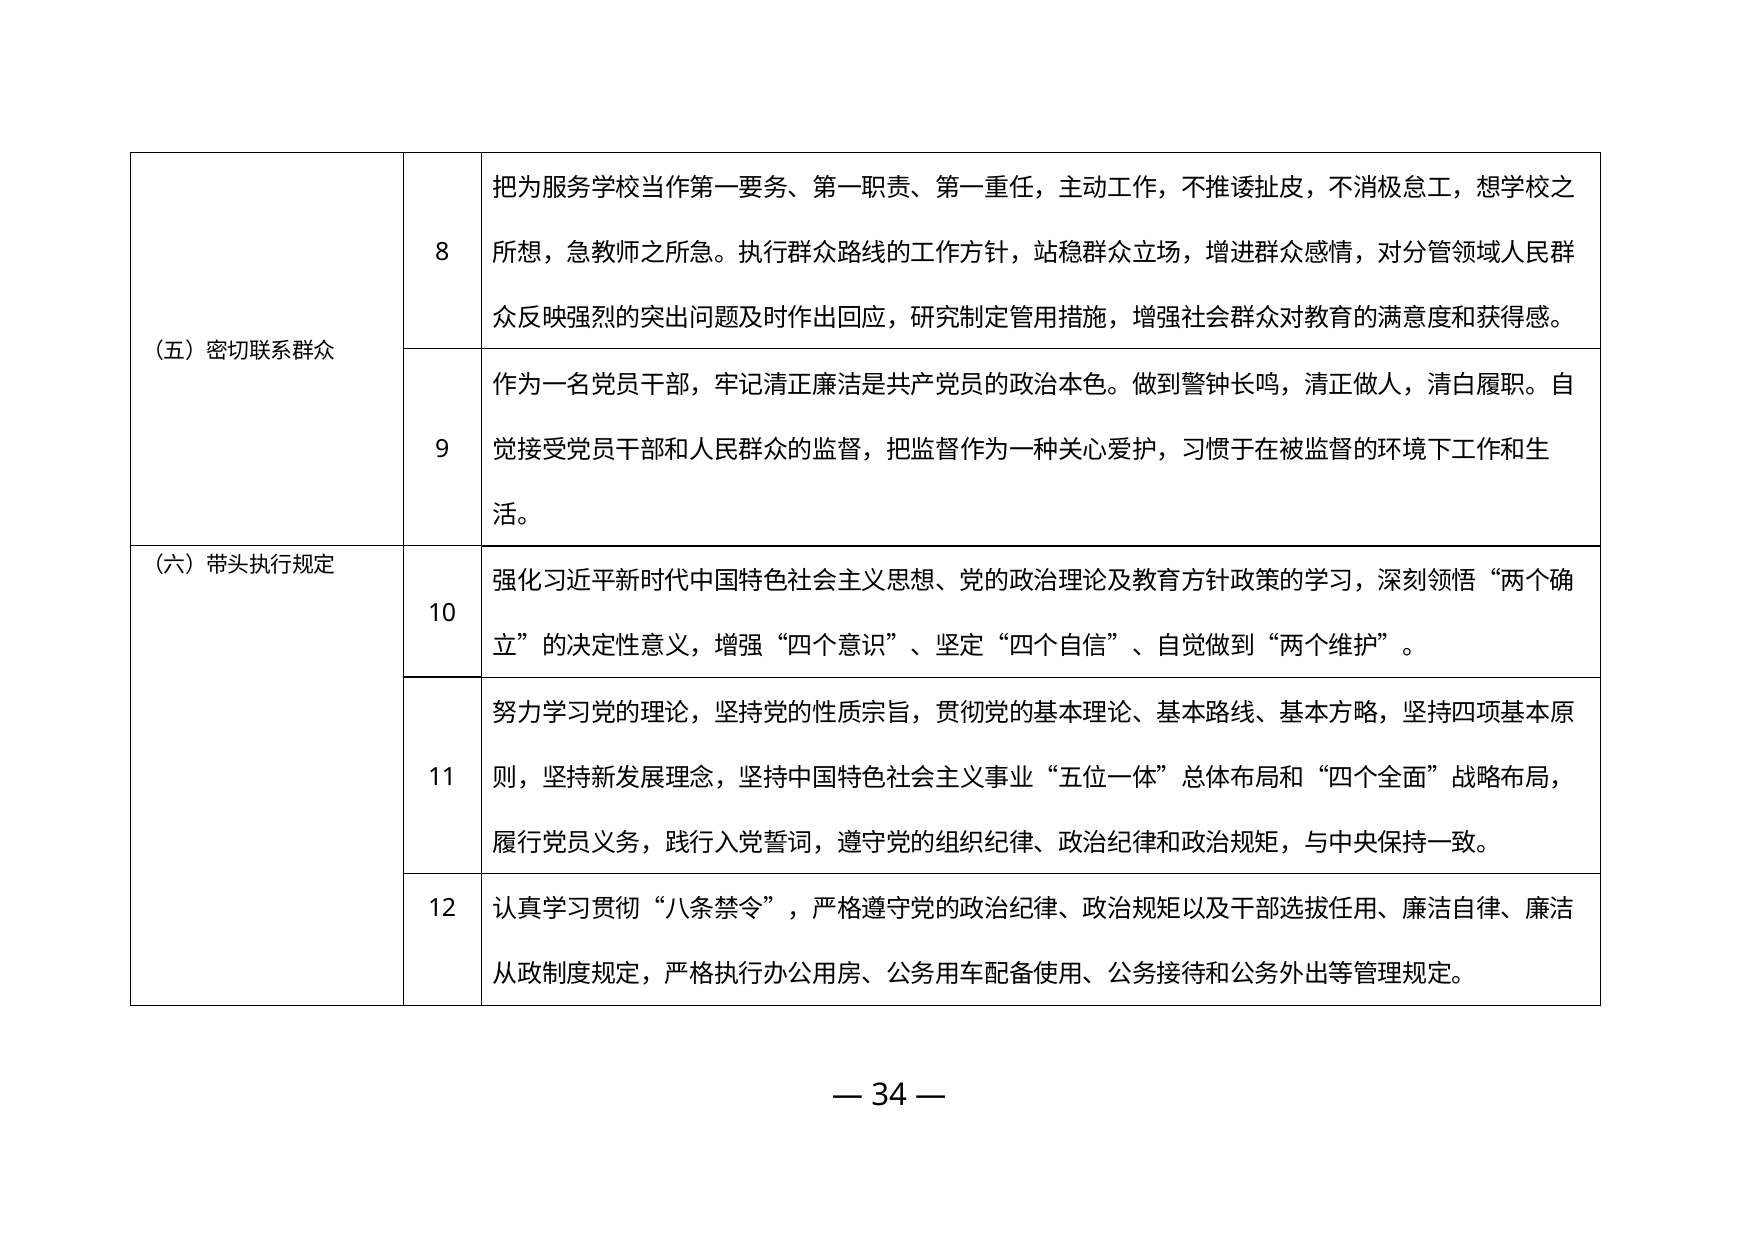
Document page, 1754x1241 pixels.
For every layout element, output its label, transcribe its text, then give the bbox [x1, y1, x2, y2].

table_cell （六）带头执行规定 [131, 546, 403, 1004]
table_cell （五）密切联系群众 [131, 153, 403, 545]
table_cell 12 [404, 874, 481, 1004]
table_cell 11 [404, 678, 481, 873]
table_cell 10 [404, 546, 481, 676]
table_cell 强化习近平新时代中国特色社会主义思想、党的政治理论及教育方针政策的学习，深刻领悟“两个确立”的决定性意义，增强“四个意识”、坚定“四个自信”、自觉做到“两个维护”。 [482, 547, 1600, 676]
table_cell 8 [404, 153, 481, 348]
table_cell 9 [404, 349, 481, 545]
table_cell 作为一名党员干部，牢记清正廉洁是共产党员的政治本色。做到警钟长鸣，清正做人，清白履职。自觉接受党员干部和人民群众的监督，把监督作为一种关心爱护，习惯于在被监督的环境下工作和生活。 [482, 349, 1600, 545]
table_cell 努力学习党的理论，坚持党的性质宗旨，贯彻党的基本理论、基本路线、基本方略，坚持四项基本原则，坚持新发展理念，坚持中国特色社会主义事业“五位一体”总体布局和“四个全面”战略布局，履行党员义务，践行入党誓词，遵守党的组织纪律、政治纪律和政治规矩，与中央保持一致。 [482, 678, 1600, 873]
table_cell 把为服务学校当作第一要务、第一职责、第一重任，主动工作，不推诿扯皮，不消极怠工，想学校之所想，急教师之所急。执行群众路线的工作方针，站稳群众立场，增进群众感情，对分管领域人民群众反映强烈的突出问题及时作出回应，研究制定管用措施，增强社会群众对教育的满意度和获得感。 [482, 153, 1600, 348]
table_cell 认真学习贯彻“八条禁令”，严格遵守党的政治纪律、政治规矩以及干部选拔任用、廉洁自律、廉洁从政制度规定，严格执行办公用房、公务用车配备使用、公务接待和公务外出等管理规定。 [482, 874, 1600, 1004]
